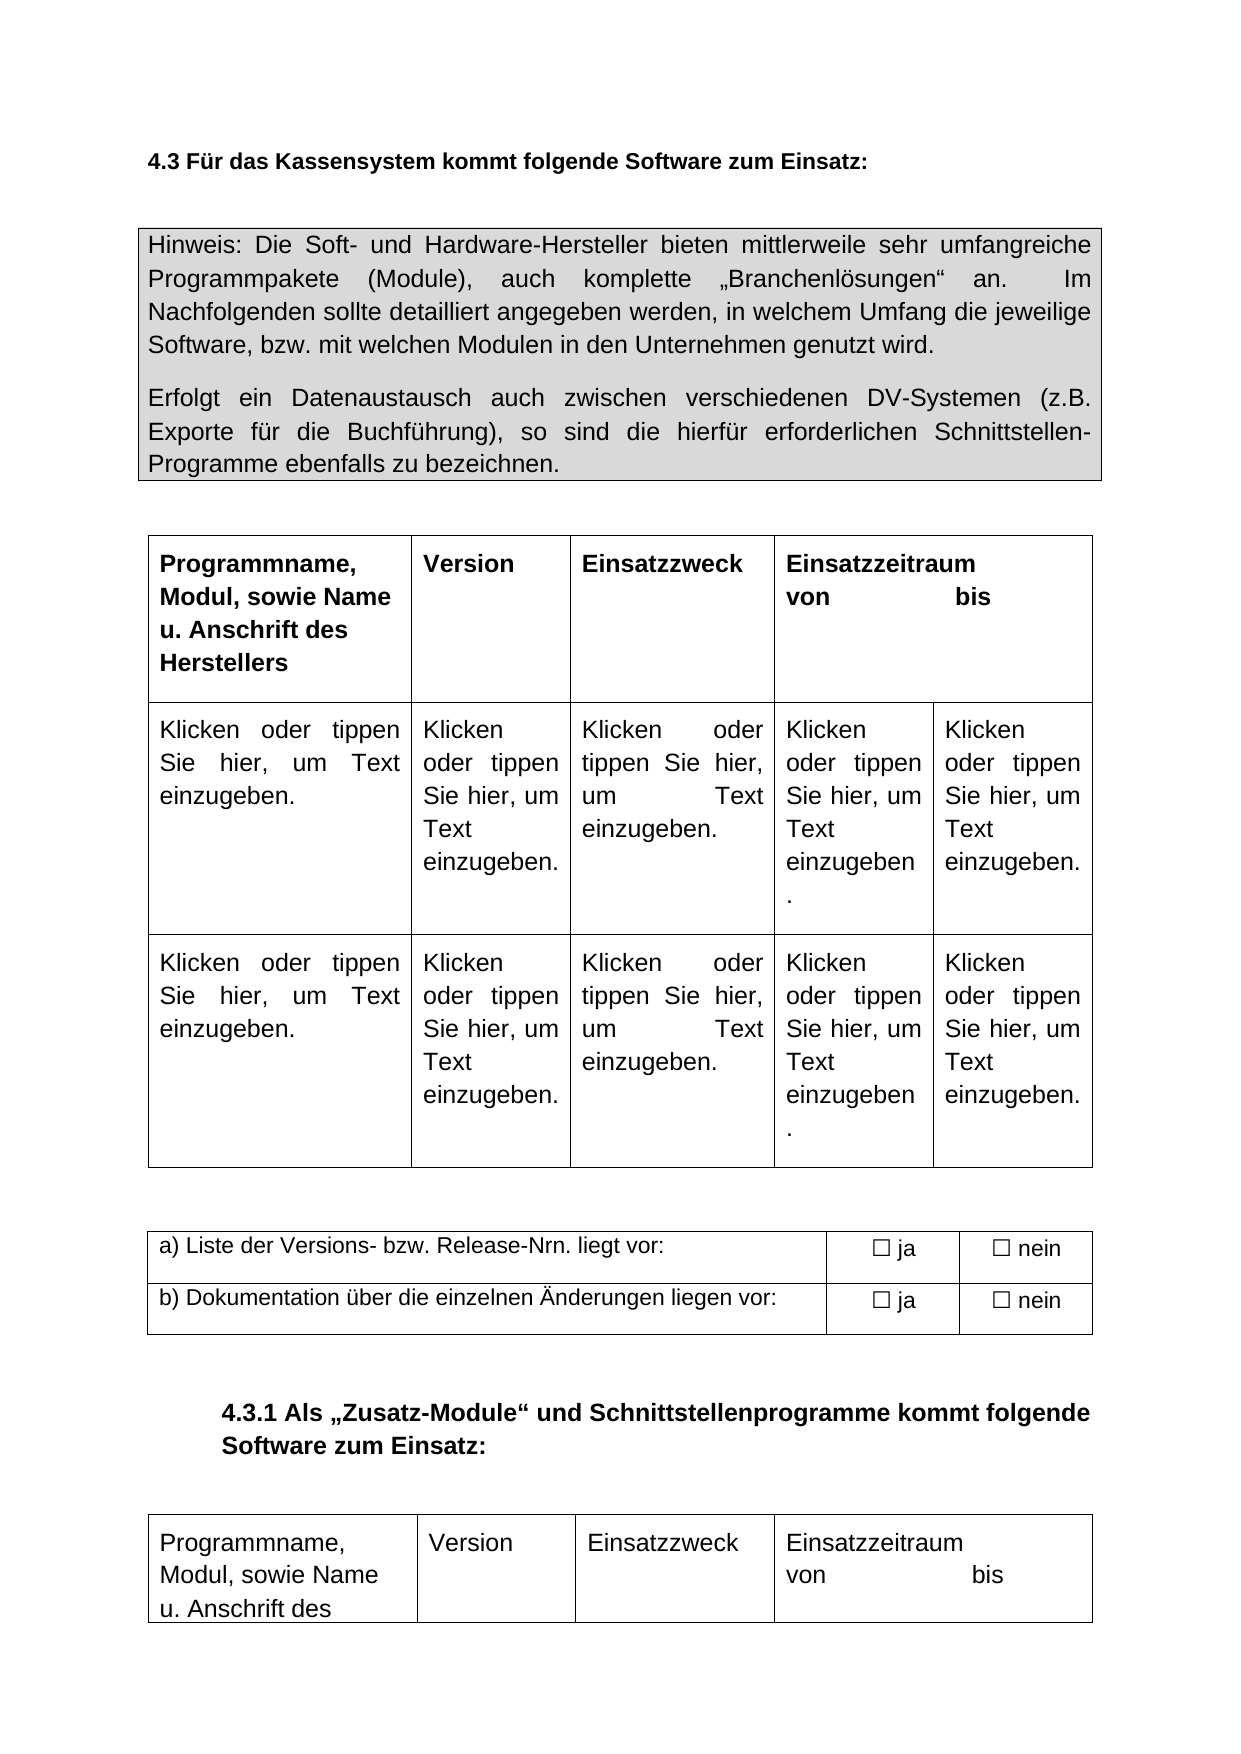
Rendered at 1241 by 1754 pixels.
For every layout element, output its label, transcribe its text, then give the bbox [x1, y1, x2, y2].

text Erfolgt ein Datenaustausch auch zwischen verschiedenen DV-Systemen (z.B. Exporte für die Buchführung), so sind die hierfür erforderlichen Schnittstellen-Programme ebenfalls zu bezeichnen. [139, 380, 1101, 480]
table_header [775, 1515, 1092, 1622]
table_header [149, 1515, 417, 1622]
text 4.3 Für das Kassensystem kommt folgende Software zum Einsatz: [148, 148, 1093, 174]
table_header a) Liste der Versions- bzw. Release-Nrn. liegt vor: [148, 1232, 826, 1282]
table_header Version [418, 1515, 575, 1622]
text 4.3.1 Als „Zusatz-Module“ und Schnittstellenprogramme kommt folgende Software zum Einsatz: [221, 1398, 1093, 1460]
text Hinweis: Die Soft- und Hardware-Hersteller bieten mittlerweile sehr umfangreiche Programmpakete (Module), auch komplette „Branchenlösungen“ an. Im Nachfolgenden sollte detailliert angegeben werden, in welchem Umfang die jeweilige Software, bzw. mit welchen Modulen in den Unternehmen genutzt wird. [139, 229, 1101, 358]
table_header ja [827, 1232, 959, 1282]
table_cell ja [827, 1284, 959, 1334]
table_header nein [960, 1232, 1092, 1282]
table_cell b) Dokumentation über die einzelnen Änderungen liegen vor: [148, 1284, 826, 1334]
table_header Einsatzzweck [576, 1515, 774, 1622]
table_header Einsatzzeitraum von bis [775, 536, 1092, 702]
table_header Version [412, 536, 570, 702]
table_cell nein [960, 1284, 1092, 1334]
table_header Einsatzzweck [571, 536, 774, 702]
table_header Programmname, Modul, sowie Name u. Anschrift des Herstellers [149, 536, 411, 702]
